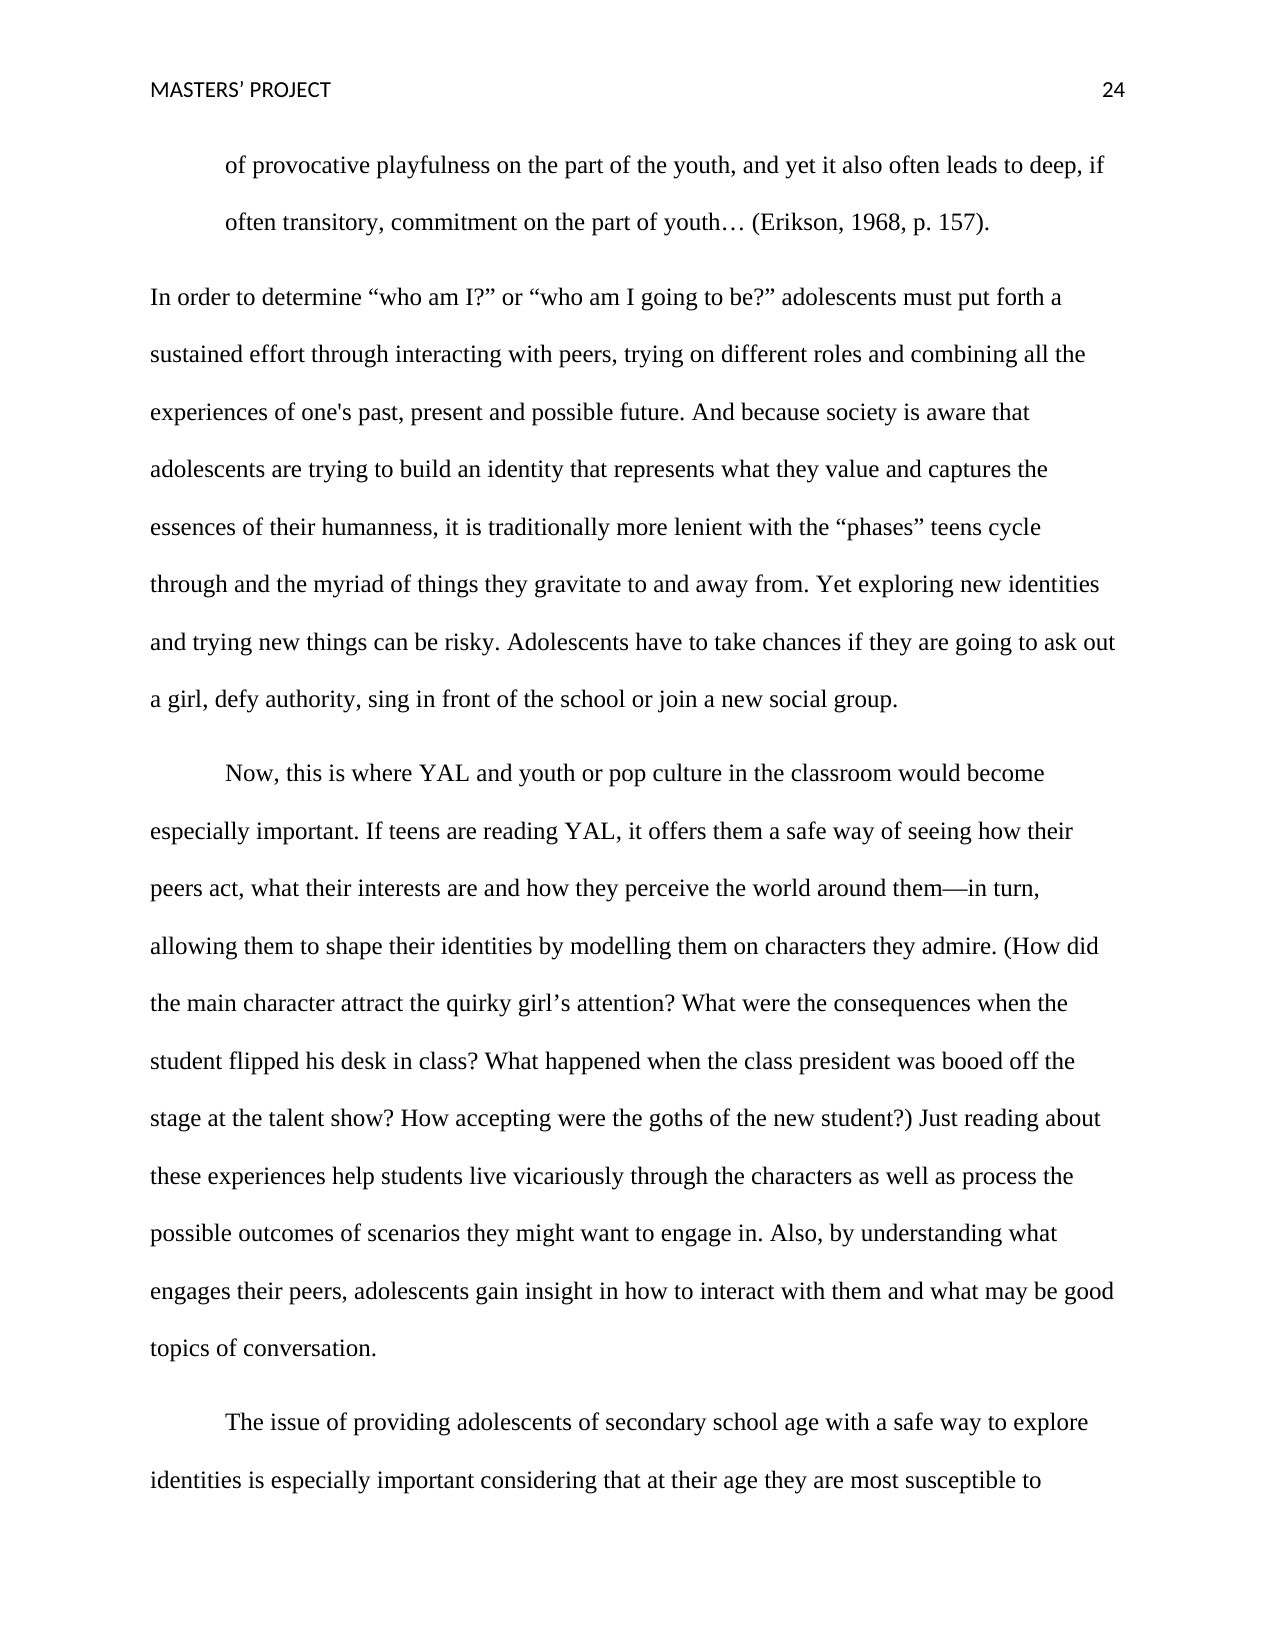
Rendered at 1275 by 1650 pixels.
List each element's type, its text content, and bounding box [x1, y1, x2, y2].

text In order to determine “who am I?” or “who am I going to be?” adolescents must put forth a sustained effort through interacting with peers, trying on different roles and combining all the experiences of one's past, present and possible future. And because society is aware that adolescents are trying to build an identity that represents what they value and captures the essences of their humanness, it is traditionally more lenient with the “phases” teens cycle through and the myriad of things they gravitate to and away from. Yet exploring new identities and trying new things can be risky. Adolescents have to take chances if they are going to ask out a girl, defy authority, sing in front of the school or join a new social group. [150, 282, 1125, 713]
text Now, this is where YAL and youth or pop culture in the classroom would become especially important. If teens are reading YAL, it offers them a safe way of seeing how their peers act, what their interests are and how they perceive the world around them—in turn, allowing them to shape their identities by modelling them on characters they admire. (How did the main character attract the quirky girl’s attention? What were the consequences when the student flipped his desk in class? What happened when the class president was booed off the stage at the talent show? How accepting were the goths of the new student?) Just reading about these experiences help students live vicariously through the characters as well as process the possible outcomes of scenarios they might want to engage in. Also, by understanding what engages their peers, adolescents gain insight in how to interact with them and what may be good topics of conversation. [150, 758, 1125, 1362]
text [150, 1407, 1125, 1494]
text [225, 150, 1125, 236]
